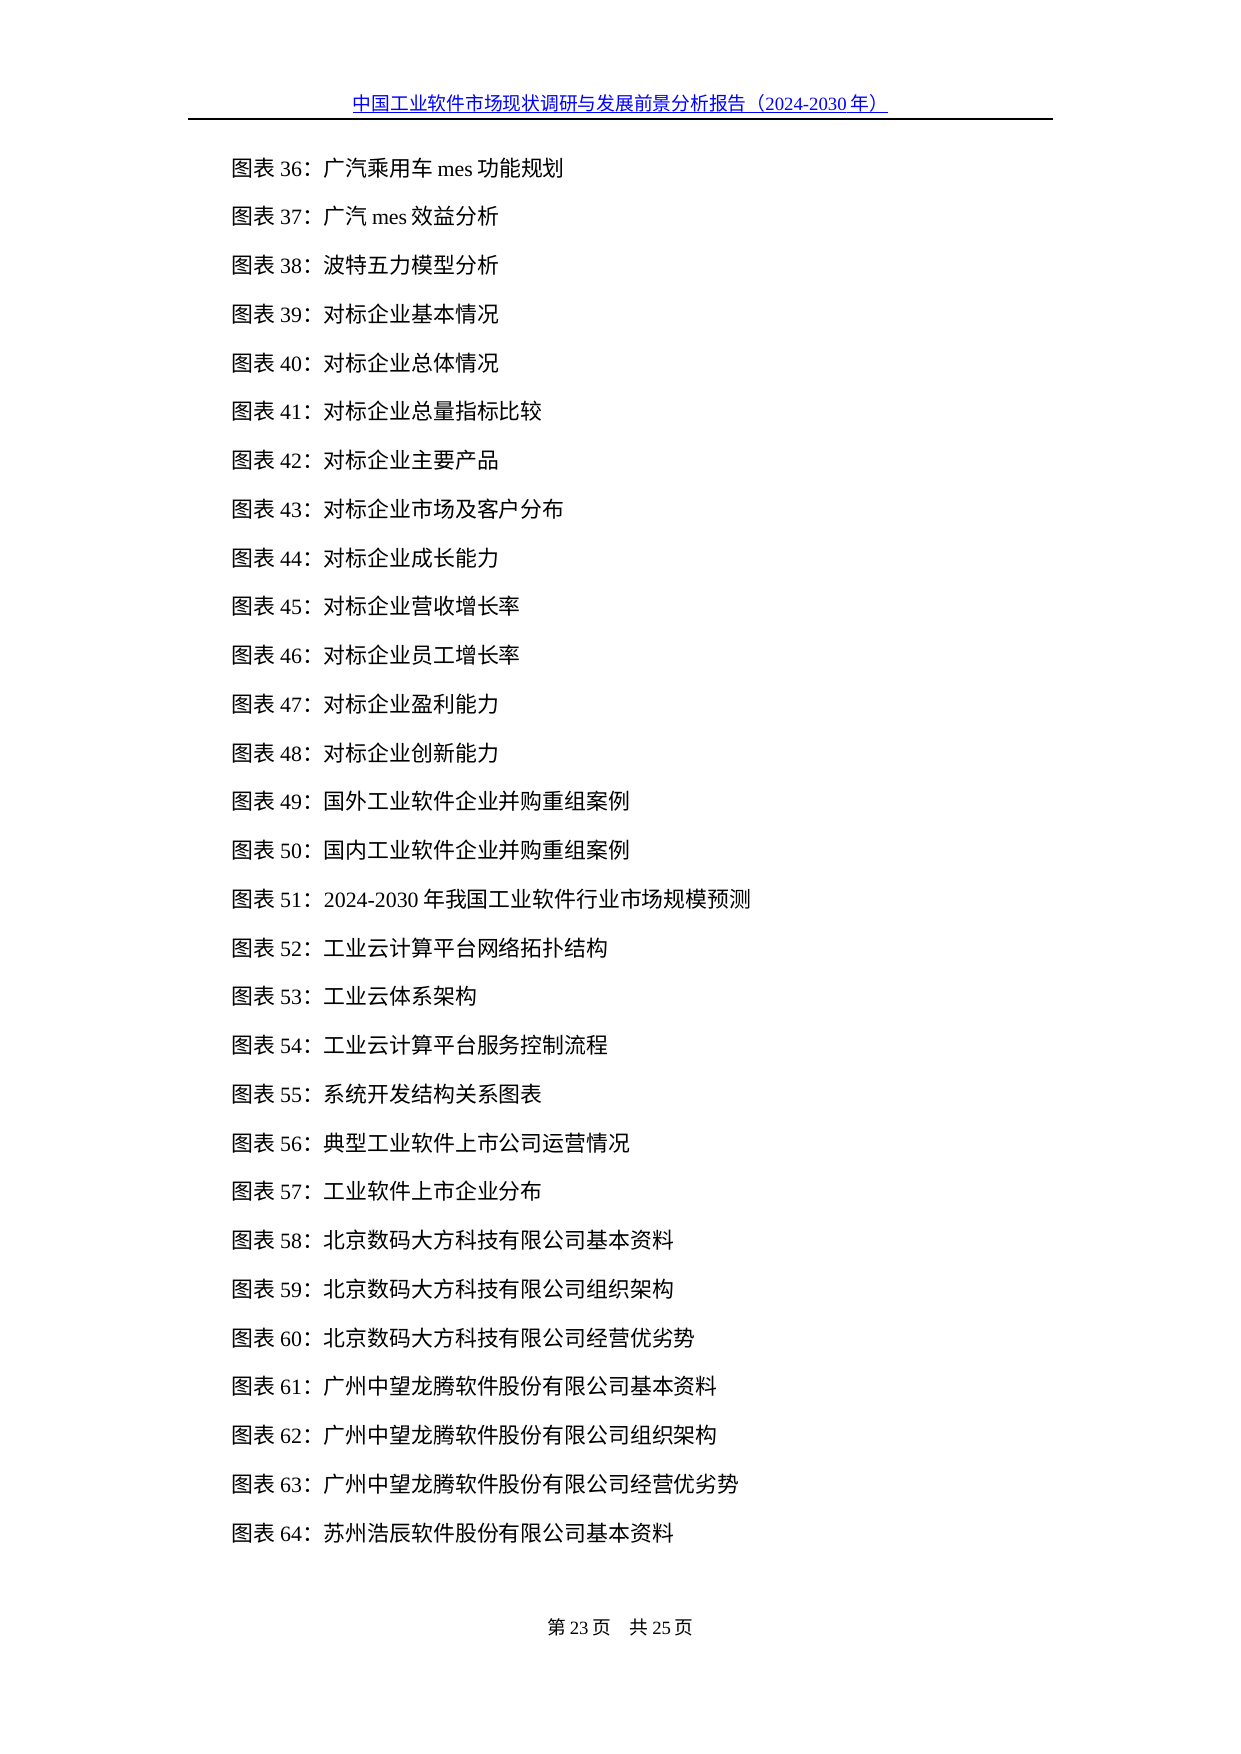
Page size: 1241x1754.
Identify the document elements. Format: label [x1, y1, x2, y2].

text [187, 150, 1053, 1548]
